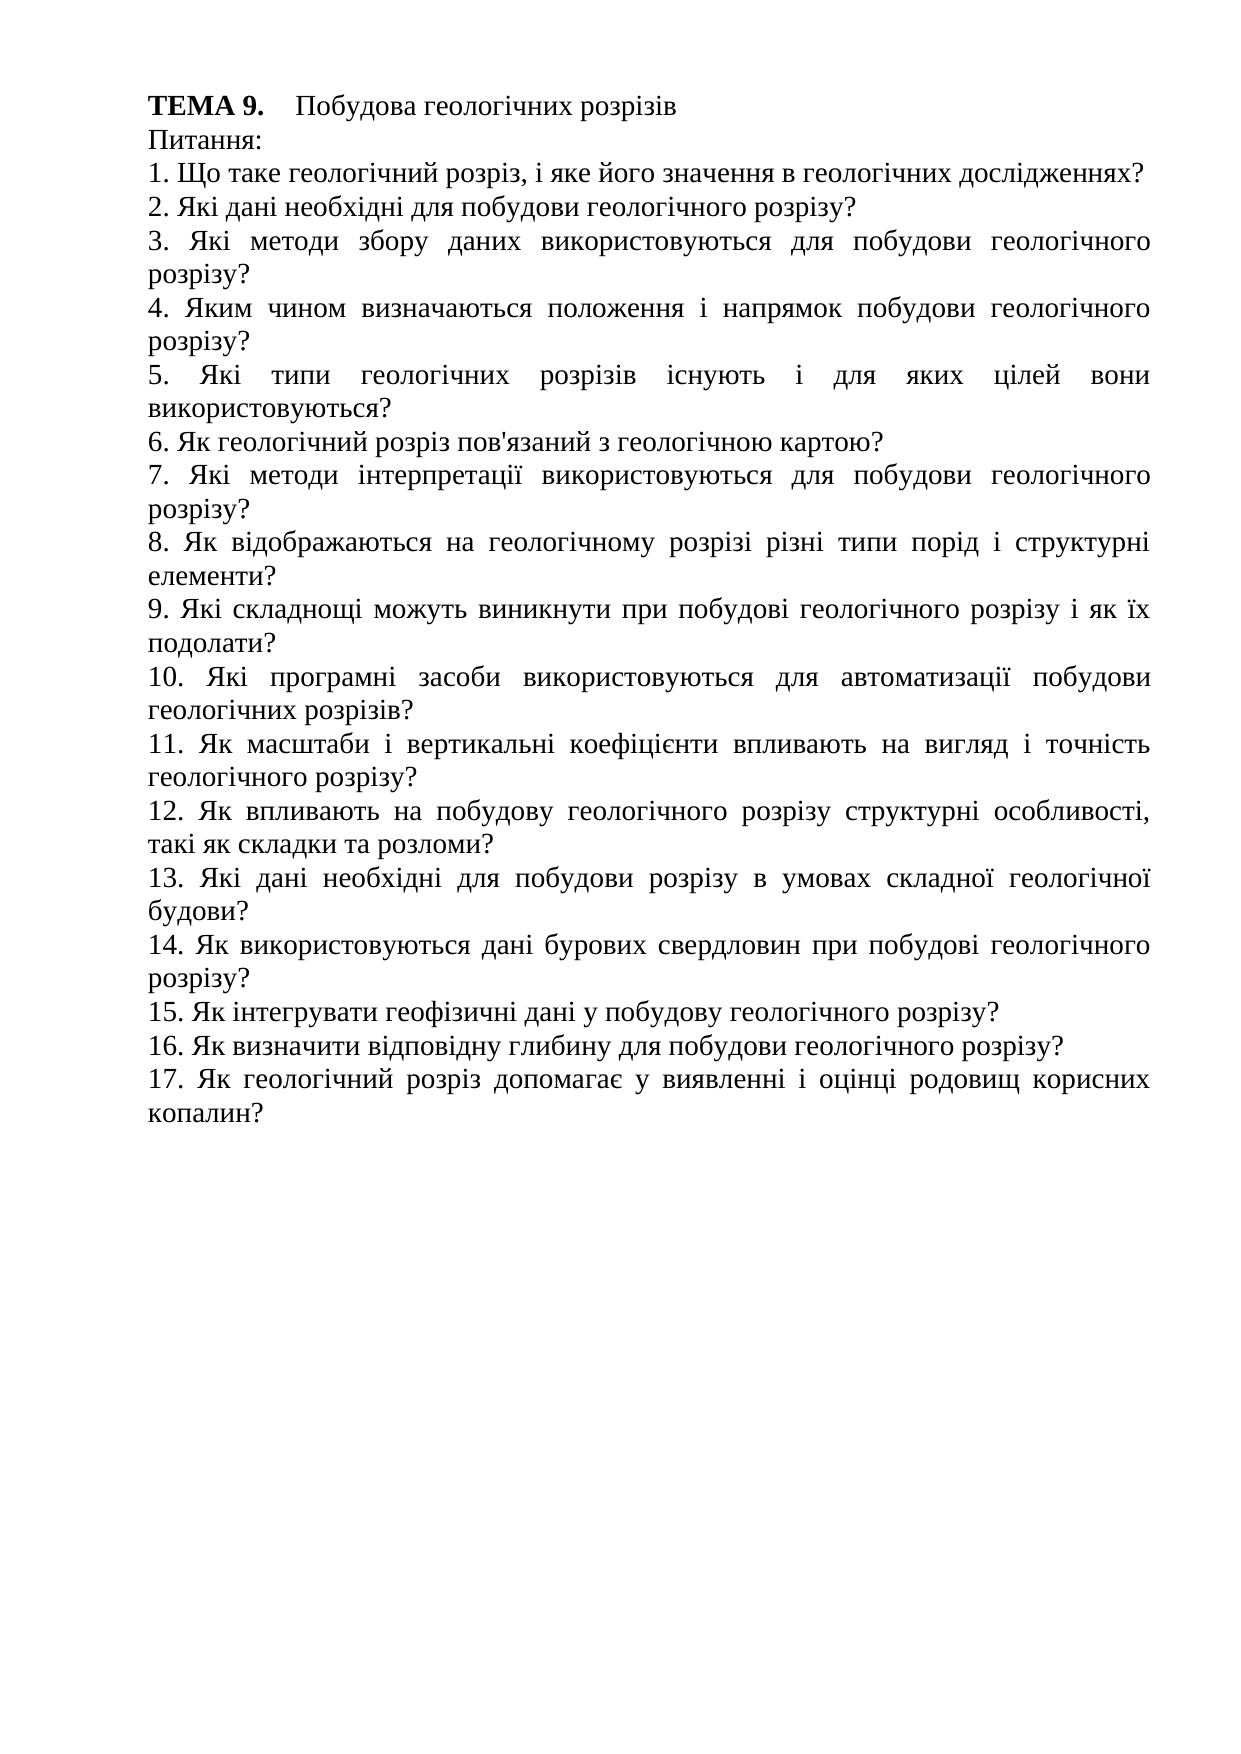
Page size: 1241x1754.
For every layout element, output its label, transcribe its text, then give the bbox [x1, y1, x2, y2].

text 7. Які методи інтерпретації використовуються для побудови геологічного розрізу? [148, 457, 1152, 524]
text 11. Як масштаби і вертикальні коефіцієнти впливають на вигляд і точність геологічного розрізу? [148, 726, 1152, 793]
list Побудова геологічних розрізів [148, 88, 1152, 122]
text 9. Які складнощі можуть виникнути при побудові геологічного розрізу і як їх подолати? [148, 592, 1152, 659]
text 17. Як геологічний розріз допомагає у виявленні і оцінці родовищ корисних копалин? [148, 1061, 1152, 1128]
text 4. Яким чином визначаються положення і напрямок побудови геологічного розрізу? [148, 290, 1152, 357]
text 14. Як використовуються дані бурових свердловин при побудові геологічного розрізу? [148, 927, 1152, 994]
text 1. Що таке геологічний розріз, і яке його значення в геологічних дослідженнях? [148, 156, 1152, 189]
text Питання: [148, 122, 1152, 156]
text 15. Як інтегрувати геофізичні дані у побудову геологічного розрізу? [148, 994, 1152, 1028]
text 12. Як впливають на побудову геологічного розрізу структурні особливості, такі як складки та розломи? [148, 793, 1152, 860]
text 3. Які методи збору даних використовуються для побудови геологічного розрізу? [148, 223, 1152, 290]
text 13. Які дані необхідні для побудови розрізу в умовах складної геологічної будови? [148, 860, 1152, 927]
text 6. Як геологічний розріз пов'язаний з геологічною картою? [148, 424, 1152, 457]
text 8. Як відображаються на геологічному розрізі різні типи порід і структурні елементи? [148, 524, 1152, 592]
text 5. Які типи геологічних розрізів існують і для яких цілей вони використовуються? [148, 357, 1152, 424]
text 10. Які програмні засоби використовуються для автоматизації побудови геологічних розрізів? [148, 659, 1152, 726]
text 16. Як визначити відповідну глибину для побудови геологічного розрізу? [148, 1028, 1152, 1061]
text 2. Які дані необхідні для побудови геологічного розрізу? [148, 189, 1152, 223]
